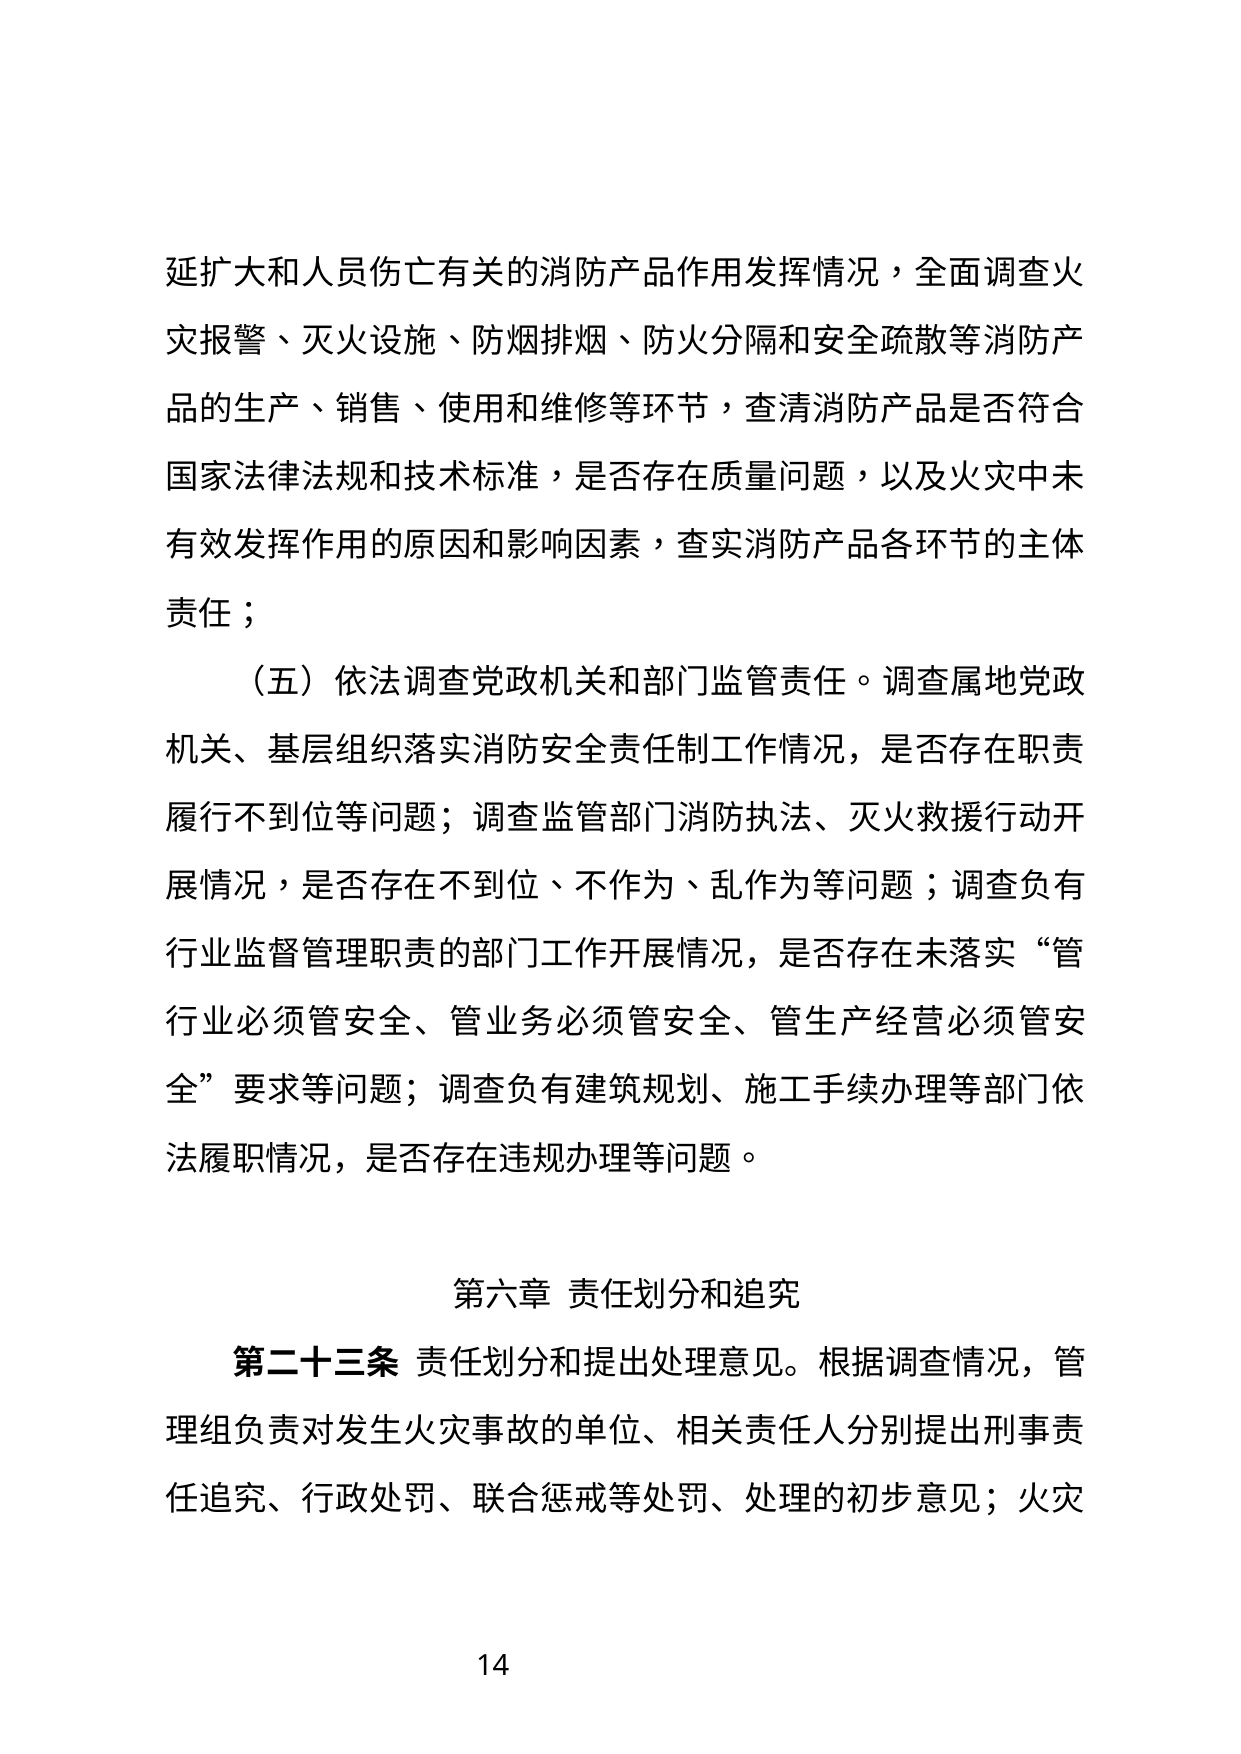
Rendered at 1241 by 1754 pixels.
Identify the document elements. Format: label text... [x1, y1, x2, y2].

text 第六章 责任划分和追究 [165, 1258, 1087, 1326]
text （五）依法调查党政机关和部门监管责任。调查属地党政机关、基层组织落实消防安全责任制工作情况，是否存在职责履行不到位等问题；调查监管部门消防执法、灭火救援行动开展情况，是否存在不到位、不作为、乱作为等问题；调查负有行业监督管理职责的部门工作开展情况，是否存在未落实“管行业必须管安全、管业务必须管安全、管生产经营必须管安全”要求等问题；调查负有建筑规划、施工手续办理等部门依法履职情况，是否存在违规办理等问题。 [165, 644, 1087, 1189]
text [165, 236, 1087, 644]
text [165, 1326, 1087, 1530]
